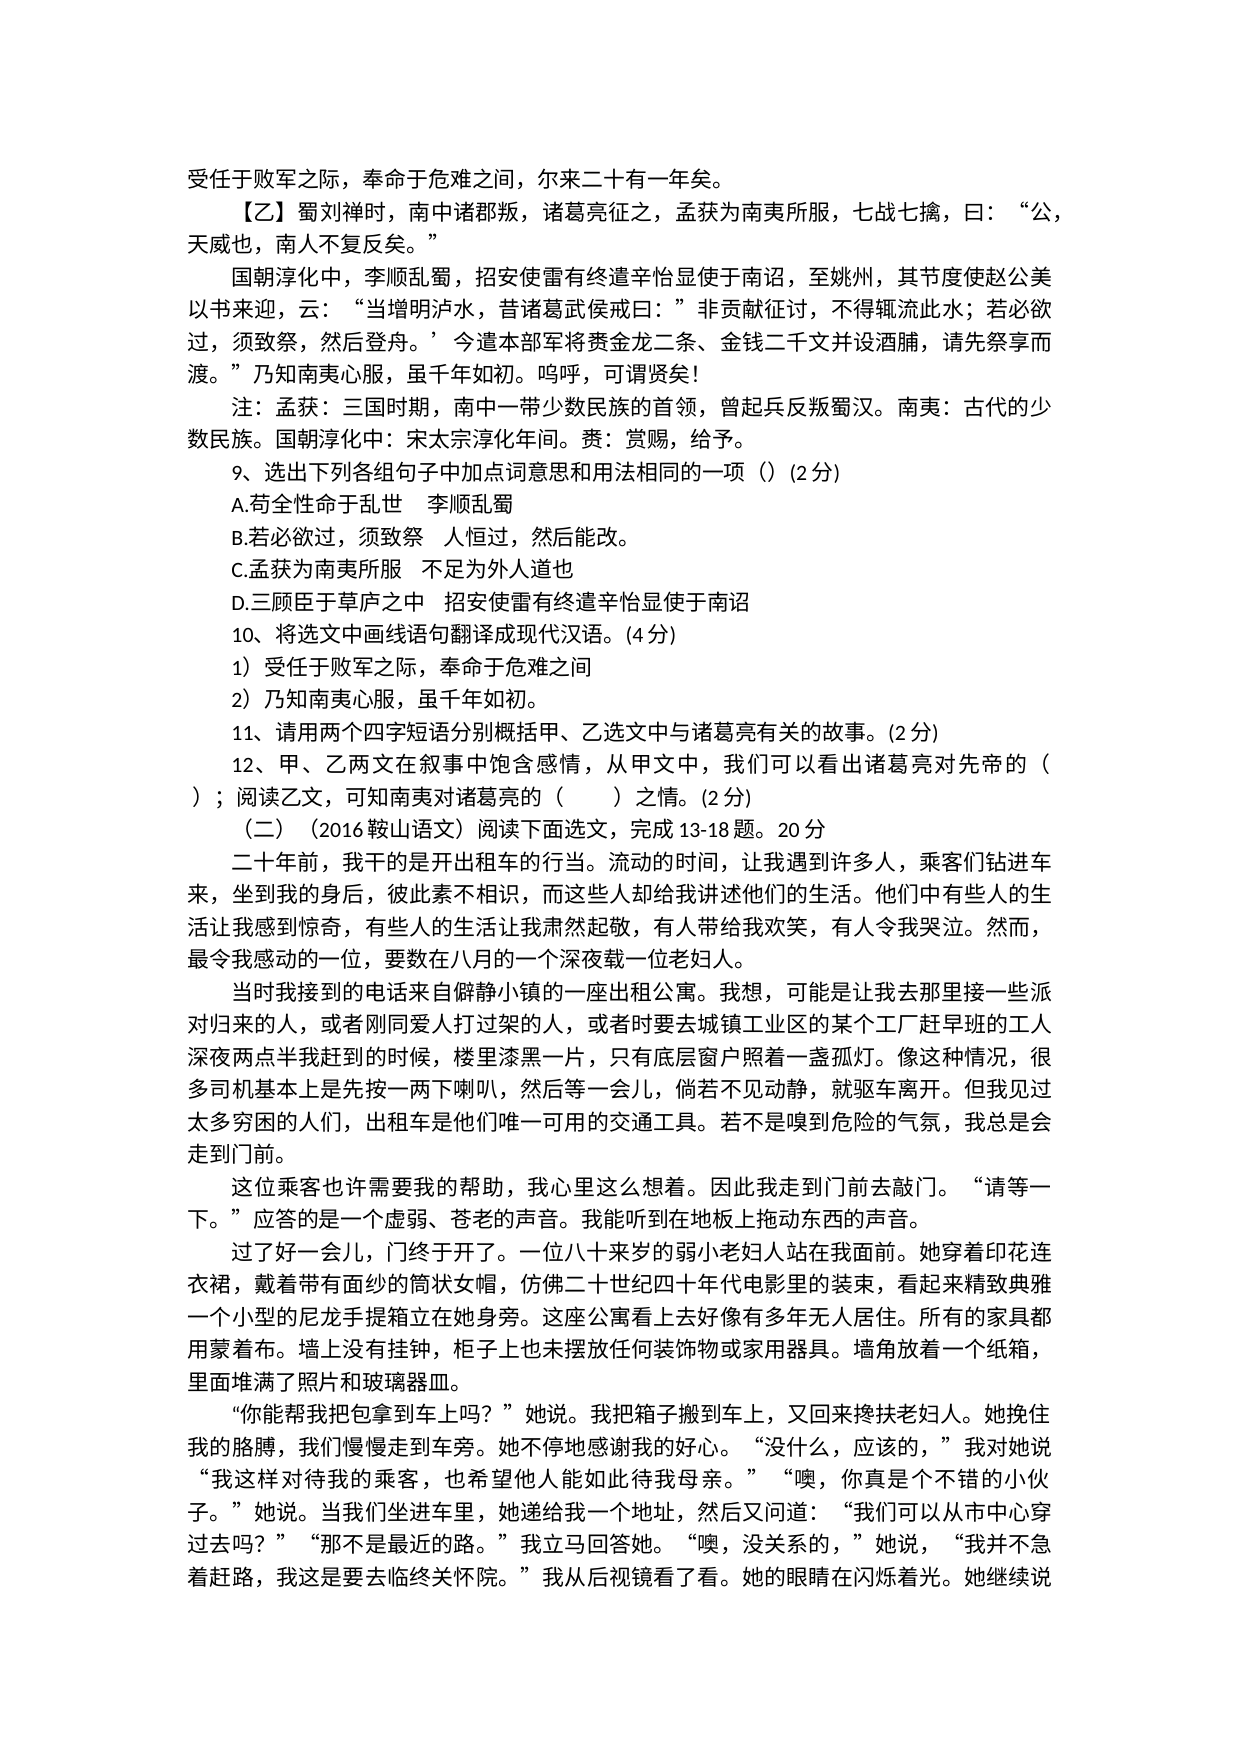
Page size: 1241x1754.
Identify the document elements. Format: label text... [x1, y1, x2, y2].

list 这位乘客也许需要我的帮助，我心里这么想着。因此我走到门前去敲门。“请等一下。”应答的是一个虚弱、苍老的声音。我能听到在地板上拖动东西的声音。 [187, 1169, 1053, 1234]
text B.若必欲过，须致祭 人恒过，然后能改。 [187, 519, 1053, 552]
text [187, 162, 1053, 194]
text 2）乃知南夷心服，虽千年如初。 [187, 682, 1053, 714]
list 当时我接到的电话来自僻静小镇的一座出租公寓。我想，可能是让我去那里接一些派对归来的人，或者刚同爱人打过架的人，或者时要去城镇工业区的某个工厂赶早班的工人。深夜两点半我赶到的时候，楼里漆黑一片，只有底层窗户照着一盏孤灯。像这种情况，很多司机基本上是先按一两下喇叭，然后等一会儿，倘若不见动静，就驱车离开。但我见过太多穷困的人们，出租车是他们唯一可用的交通工具。若不是嗅到危险的气氛，我总是会走到门前。 [187, 974, 1053, 1169]
text 【乙】蜀刘禅时，南中诸郡叛，诸葛亮征之，孟获为南夷所服，七战七擒，曰：“公，天威也，南人不复反矣。” [187, 194, 1053, 259]
list 过了好一会儿，门终于开了。一位八十来岁的弱小老妇人站在我面前。她穿着印花连衣裙，戴着带有面纱的筒状女帽，仿佛二十世纪四十年代电影里的装束，看起来精致典雅。一个小型的尼龙手提箱立在她身旁。这座公寓看上去好像有多年无人居住。所有的家具都用蒙着布。墙上没有挂钟，柜子上也未摆放任何装饰物或家用器具。墙角放着一个纸箱，里面堆满了照片和玻璃器皿。 [187, 1234, 1053, 1397]
list 请用两个四字短语分别概括甲、乙选文中与诸葛亮有关的故事。(2分) [187, 714, 1053, 747]
text 注：孟获：三国时期，南中一带少数民族的首领，曾起兵反叛蜀汉。南夷：古代的少数民族。国朝淳化中：宋太宗淳化年间。赉：赏赐，给予。 [187, 389, 1053, 454]
text 9、选出下列各组句子中加点词意思和用法相同的一项（）(2分) [187, 454, 1053, 487]
text 国朝淳化中，李顺乱蜀，招安使雷有终遣辛怡显使于南诏，至姚州，其节度使赵公美以书来迎，云：“当增明泸水，昔诸葛武侯戒曰：”非贡献征讨，不得辄流此水；若必欲过，须致祭，然后登舟。’今遣本部军将赉金龙二条、金钱二千文并设酒脯，请先祭享而渡。”乃知南夷心服，虽千年如初。呜呼，可谓贤矣！ [187, 259, 1053, 389]
text 1）受任于败军之际，奉命于危难之间 [187, 649, 1053, 682]
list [187, 1397, 1053, 1592]
list 12、甲、乙两文在叙事中饱含感情，从甲文中，我们可以看出诸葛亮对先帝的（ ）；阅读乙文，可知南夷对诸葛亮的（ ）之情。(2分) [187, 747, 1053, 812]
text 10、将选文中画线语句翻译成现代汉语。(4分) [187, 617, 1053, 649]
text D.三顾臣于草庐之中 招安使雷有终遣辛怡显使于南诏 [187, 584, 1053, 617]
list 二十年前，我干的是开出租车的行当。流动的时间，让我遇到许多人，乘客们钻进车来，坐到我的身后，彼此素不相识，而这些人却给我讲述他们的生活。他们中有些人的生活让我感到惊奇，有些人的生活让我肃然起敬，有人带给我欢笑，有人令我哭泣。然而，最令我感动的一位，要数在八月的一个深夜载一位老妇人。 [187, 844, 1053, 974]
text A.苟全性命于乱世 李顺乱蜀 [187, 487, 1053, 519]
text C.孟获为南夷所服 不足为外人道也 [187, 552, 1053, 584]
list （二）（2016鞍山语文）阅读下面选文，完成13-18题。20分 [187, 812, 1053, 844]
